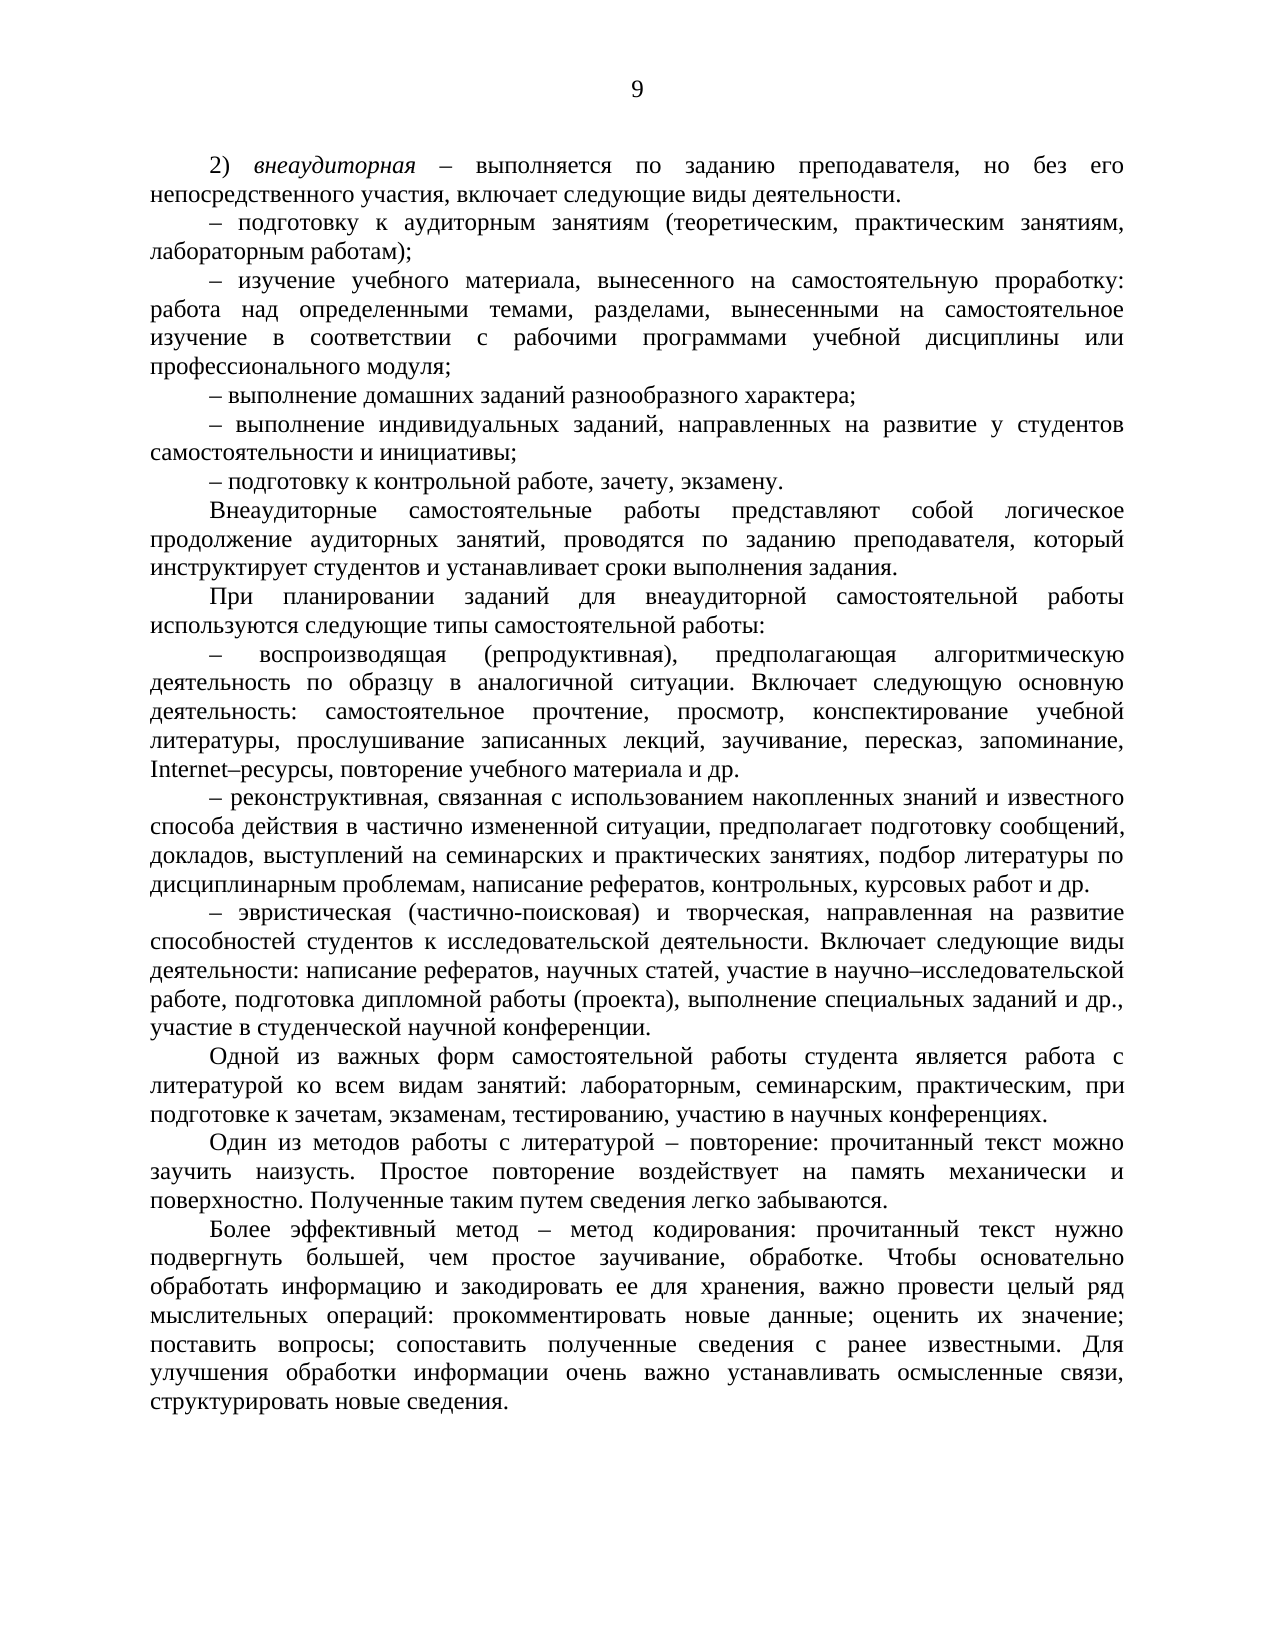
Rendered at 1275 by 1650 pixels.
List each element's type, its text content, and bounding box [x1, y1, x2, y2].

text – реконструктивная, связанная с использованием накопленных знаний и известного способа действия в частично измененной ситуации, предполагает подготовку сообщений, докладов, выступлений на семинарских и практических занятиях, подбор литературы по дисциплинарным проблемам, написание рефератов, контрольных, курсовых работ и др. [150, 782, 1125, 897]
text – подготовку к контрольной работе, зачету, экзамену. [150, 466, 1125, 495]
text – подготовку к аудиторным занятиям (теоретическим, практическим занятиям, лабораторным работам); [150, 207, 1125, 265]
text – выполнение домашних заданий разнообразного характера; [150, 380, 1125, 409]
text Более эффективный метод – метод кодирования: прочитанный текст нужно подвергнуть большей, чем простое заучивание, обработке. Чтобы основательно обработать информацию и закодировать ее для хранения, важно провести целый ряд мыслительных операций: прокомментировать новые данные; оценить их значение; поставить вопросы; сопоставить полученные сведения с ранее известными. Для улучшения обработки информации очень важно устанавливать осмысленные связи, структурировать новые сведения. [150, 1214, 1125, 1415]
text Один из методов работы с литературой – повторение: прочитанный текст можно заучить наизусть. Простое повторение воздействует на память механически и поверхностно. Полученные таким путем сведения легко забываются. [150, 1127, 1125, 1214]
text – эвристическая (частично-поисковая) и творческая, направленная на развитие способностей студентов к исследовательской деятельности. Включает следующие виды деятельности: написание рефератов, научных статей, участие в научно–исследовательской работе, подготовка дипломной работы (проекта), выполнение специальных заданий и др., участие в студенческой научной конференции. [150, 897, 1125, 1041]
text 2) внеаудиторная – выполняется по заданию преподавателя, но без его непосредственного участия, включает следующие виды деятельности. [150, 150, 1125, 207]
text – воспроизводящая (репродуктивная), предполагающая алгоритмическую деятельность по образцу в аналогичной ситуации. Включает следующую основную деятельность: самостоятельное прочтение, просмотр, конспектирование учебной литературы, прослушивание записанных лекций, заучивание, пересказ, запоминание, Internet–ресурсы, повторение учебного материала и др. [150, 639, 1125, 782]
text При планировании заданий для внеаудиторной самостоятельной работы используются следующие типы самостоятельной работы: [150, 581, 1125, 639]
text – изучение учебного материала, вынесенного на самостоятельную проработку: работа над определенными темами, разделами, вынесенными на самостоятельное изучение в соответствии с рабочими программами учебной дисциплины или профессионального модуля; [150, 265, 1125, 380]
text – выполнение индивидуальных заданий, направленных на развитие у студентов самостоятельности и инициативы; [150, 409, 1125, 466]
text Внеаудиторные самостоятельные работы представляют собой логическое продолжение аудиторных занятий, проводятся по заданию преподавателя, который инструктирует студентов и устанавливает сроки выполнения задания. [150, 495, 1125, 581]
text Одной из важных форм самостоятельной работы студента является работа с литературой ко всем видам занятий: лабораторным, семинарским, практическим, при подготовке к зачетам, экзаменам, тестированию, участию в научных конференциях. [150, 1041, 1125, 1127]
